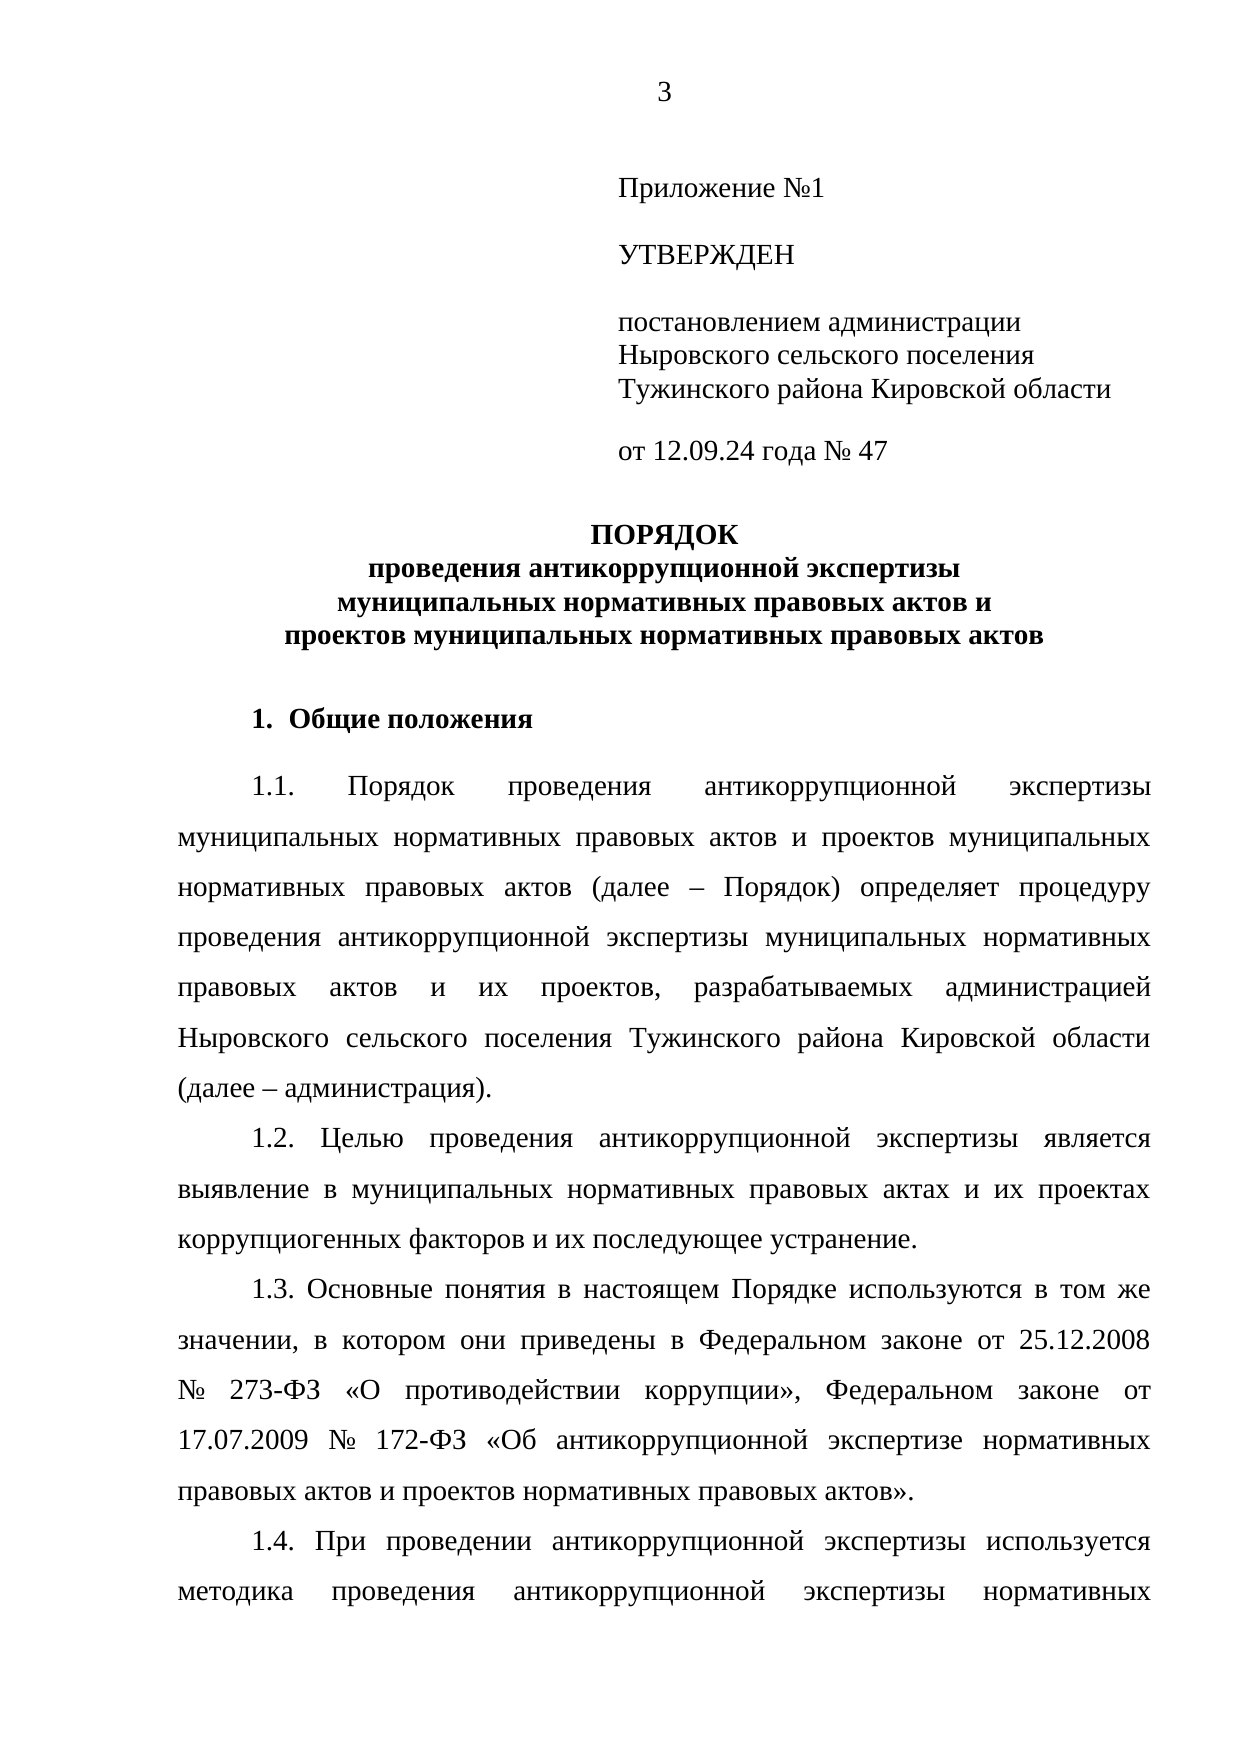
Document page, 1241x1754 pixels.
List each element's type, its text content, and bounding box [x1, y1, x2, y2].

text муниципальных нормативных правовых актов и [177, 584, 1152, 617]
text 1.1. Порядок проведения антикоррупционной экспертизы муниципальных нормативных правовых актов и проектов муниципальных нормативных правовых актов (далее – Порядок) определяет процедуру проведения антикоррупционной экспертизы муниципальных нормативных правовых актов и их проектов, разрабатываемых администрацией Ныровского сельского поселения Тужинского района Кировской области (далее – администрация). [177, 768, 1152, 1104]
text УТВЕРЖДЕН [177, 237, 1152, 270]
text от 12.09.24 года № 47 [177, 433, 1152, 467]
text 1.2. Целью проведения антикоррупционной экспертизы является выявление в муниципальных нормативных правовых актах и их проектах коррупциогенных факторов и их последующее устранение. [177, 1121, 1152, 1255]
text ПОРЯДОК [177, 517, 1152, 550]
text проектов муниципальных нормативных правовых актов [177, 617, 1152, 651]
list Общие положения [251, 701, 1152, 735]
text Ныровского сельского поселения [177, 337, 1152, 371]
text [177, 1523, 1152, 1607]
text 1.3. Основные понятия в настоящем Порядке используются в том же значении, в котором они приведены в Федеральном законе от 25.12.2008 № 273-ФЗ «О противодействии коррупции», Федеральном законе от 17.07.2009 № 172-ФЗ «Об антикоррупционной экспертизе нормативных правовых актов и проектов нормативных правовых актов». [177, 1271, 1152, 1506]
text Приложение №1 [177, 170, 1152, 203]
text проведения антикоррупционной экспертизы [177, 550, 1152, 584]
text Тужинского района Кировской области [177, 371, 1152, 404]
text постановлением администрации [177, 304, 1152, 337]
